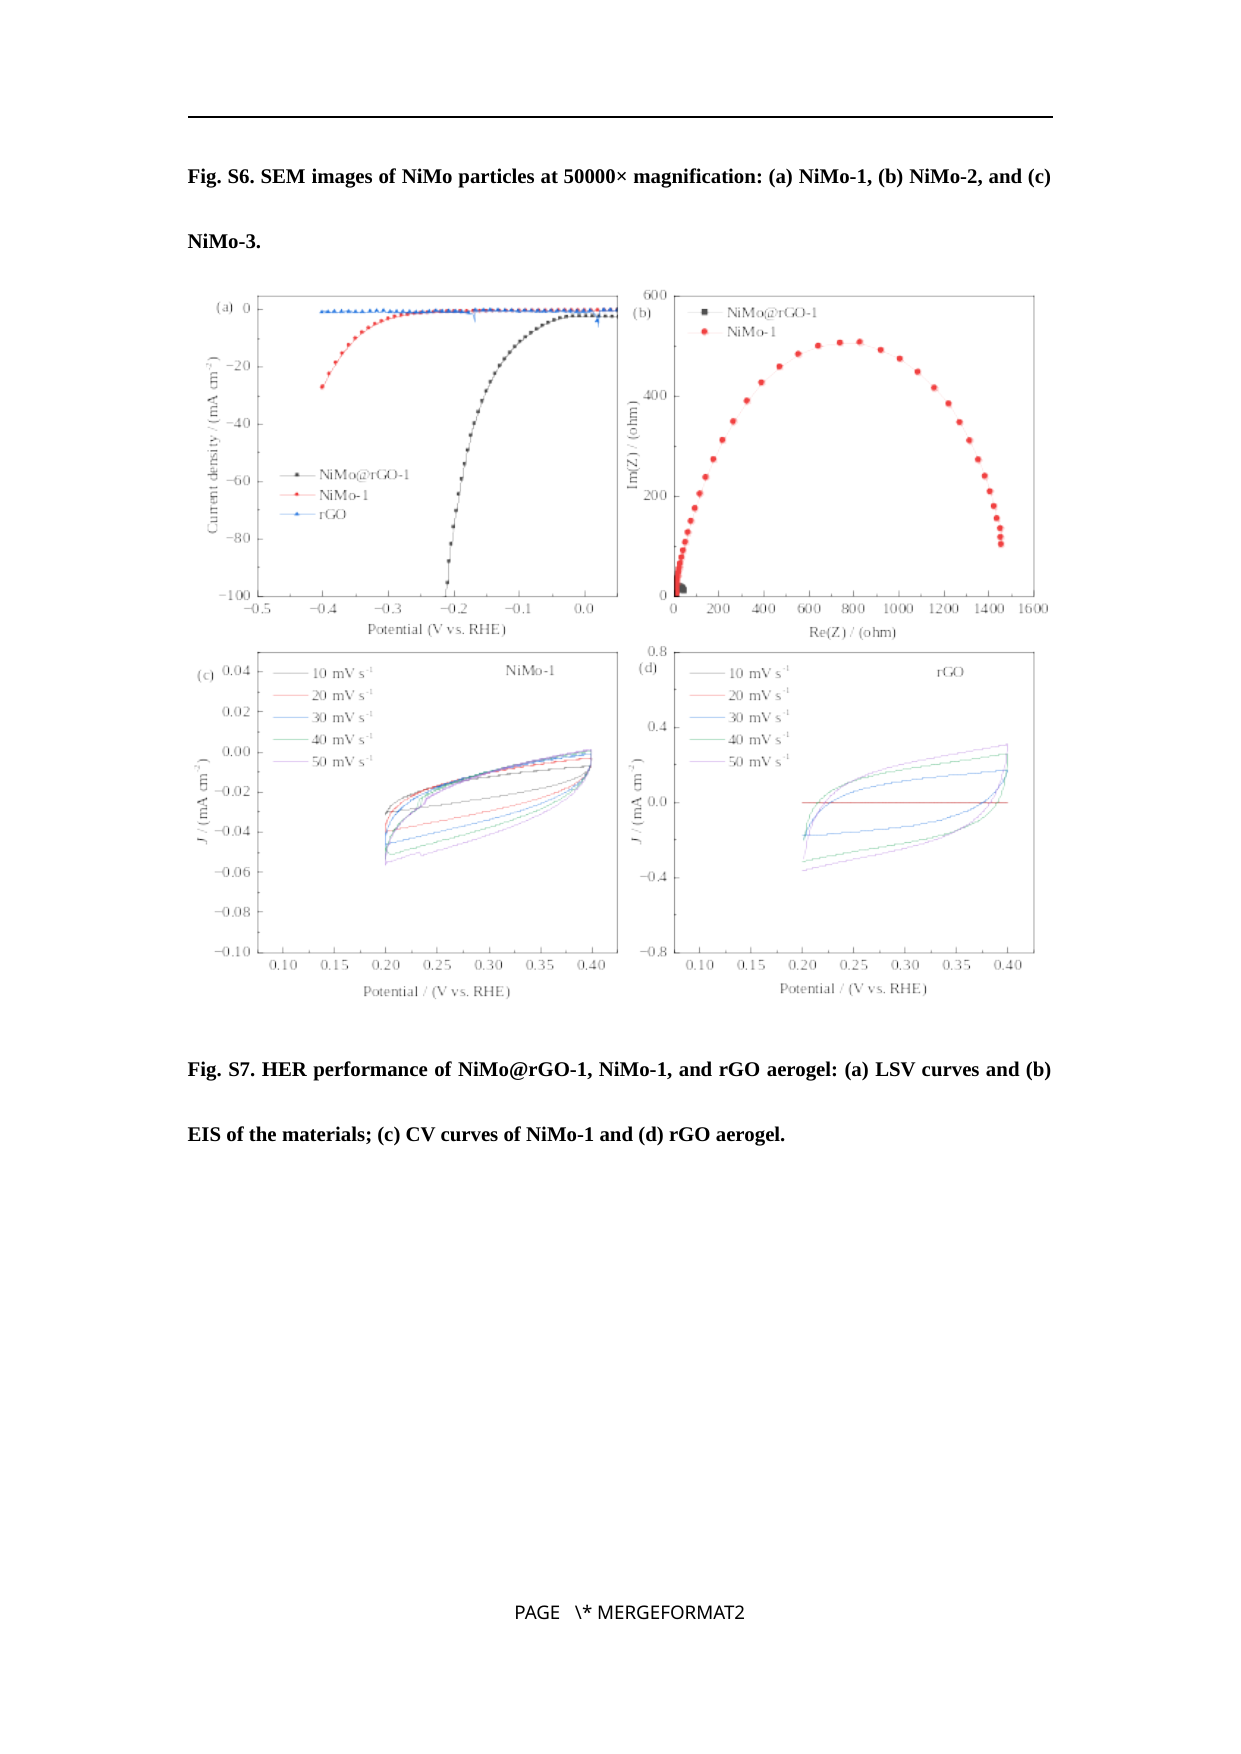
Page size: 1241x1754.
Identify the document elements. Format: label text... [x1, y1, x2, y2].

text Fig. S6. SEM images of NiMo particles at 50000× magnification: (a) NiMo-1, (b) NiMo-2, and (c) NiMo-3. [187, 160, 1053, 257]
text Fig. S7. HER performance of NiMo@rGO-1, NiMo-1, and rGO aerogel: (a) LSV curves and (b) EIS of the materials; (c) CV curves of NiMo-1 and (d) rGO aerogel. [187, 1053, 1053, 1150]
